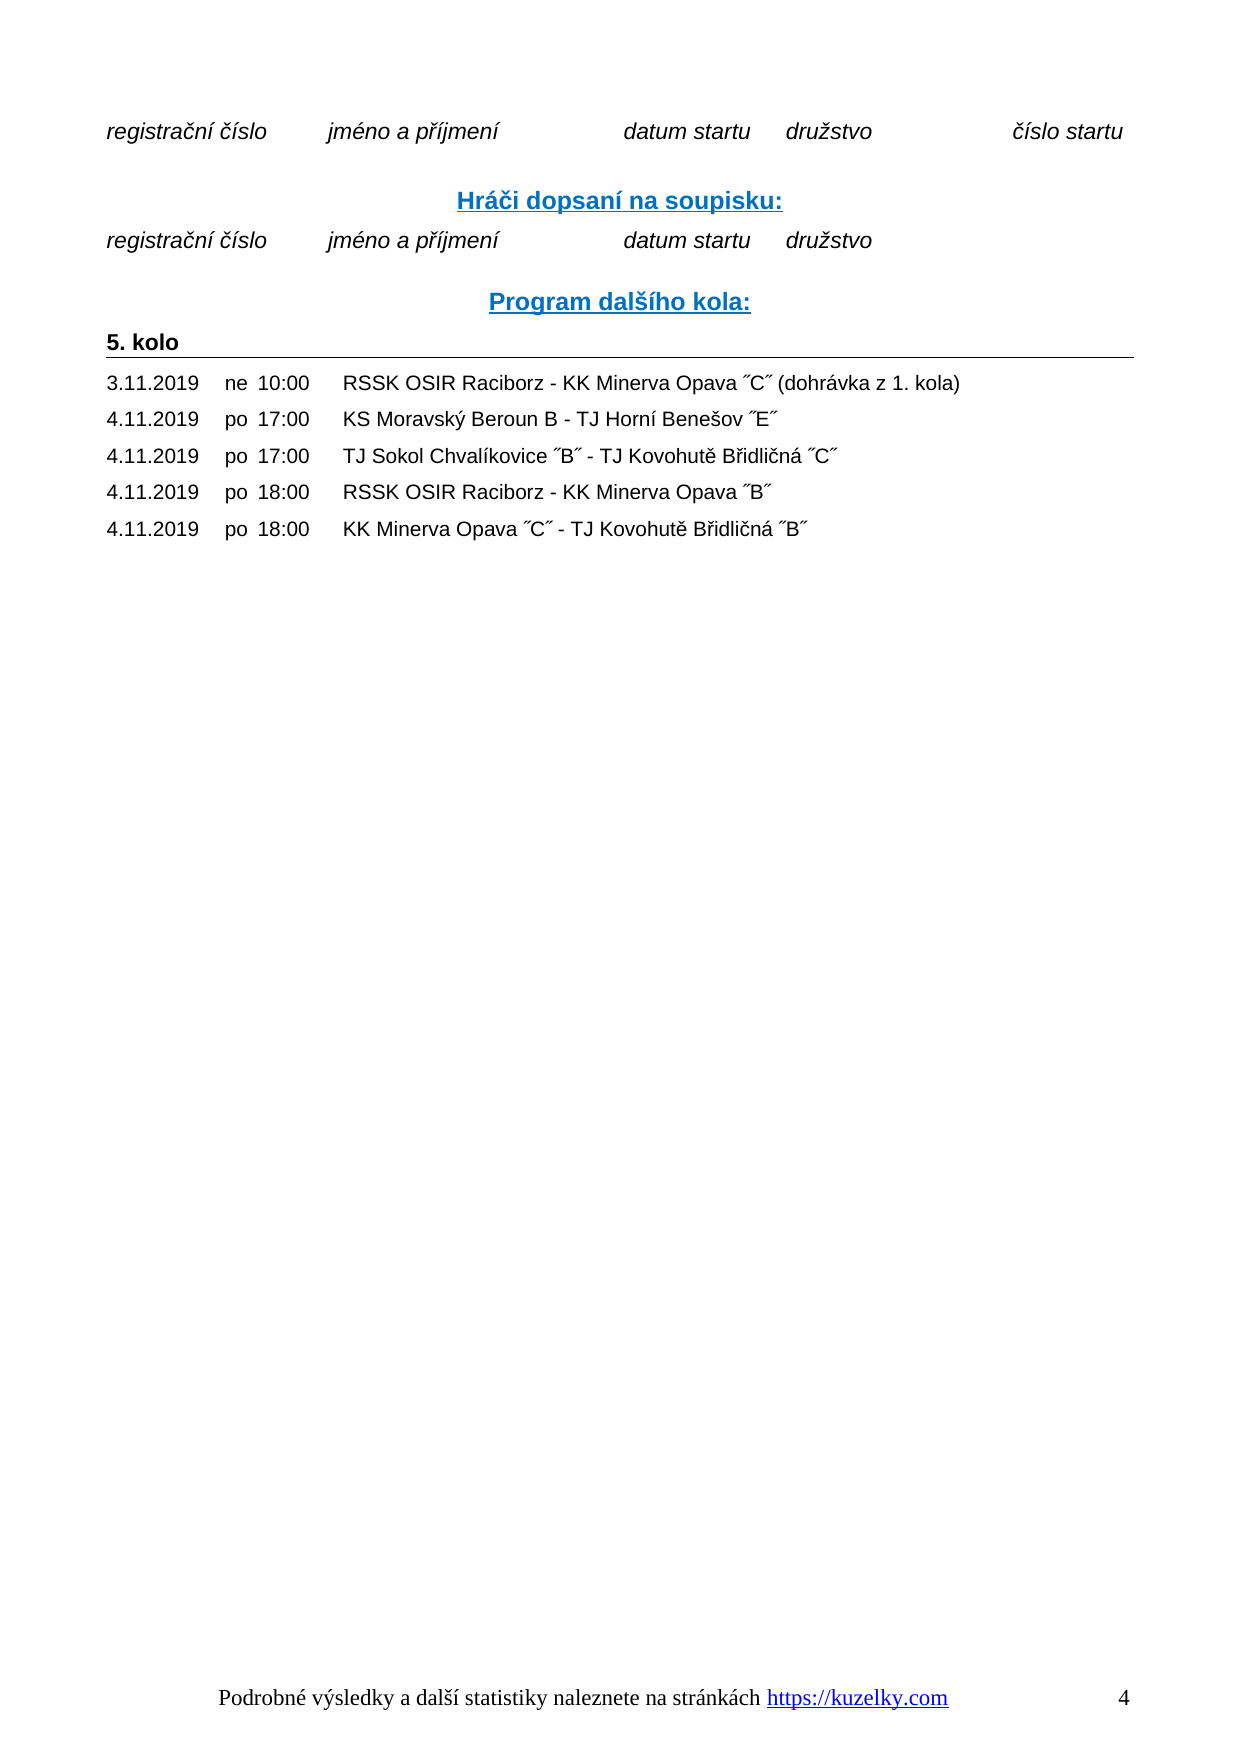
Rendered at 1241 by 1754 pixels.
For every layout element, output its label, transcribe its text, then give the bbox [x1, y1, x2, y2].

text registrační číslo jméno a příjmení datum startu družstvo číslo startu [106, 118, 1134, 144]
text Program dalšího kola: [94, 287, 1145, 316]
text 3.11.2019 ne 10:00 RSSK OSIR Raciborz - KK Minerva Opava ˝C˝ (dohrávka z 1. kola) [106, 371, 1134, 394]
text registrační číslo jméno a příjmení datum startu družstvo [106, 227, 1134, 253]
text 4.11.2019 po 17:00 TJ Sokol Chvalíkovice ˝B˝ - TJ Kovohutě Břidličná ˝C˝ [106, 443, 1134, 467]
text 4.11.2019 po 18:00 KK Minerva Opava ˝C˝ - TJ Kovohutě Břidličná ˝B˝ [106, 516, 1134, 540]
text 5. kolo [106, 329, 1134, 357]
text 4.11.2019 po 17:00 KS Moravský Beroun B - TJ Horní Benešov ˝E˝ [106, 407, 1134, 431]
text Hráči dopsaní na soupisku: [94, 157, 1145, 214]
text 4.11.2019 po 18:00 RSSK OSIR Raciborz - KK Minerva Opava ˝B˝ [106, 480, 1134, 504]
